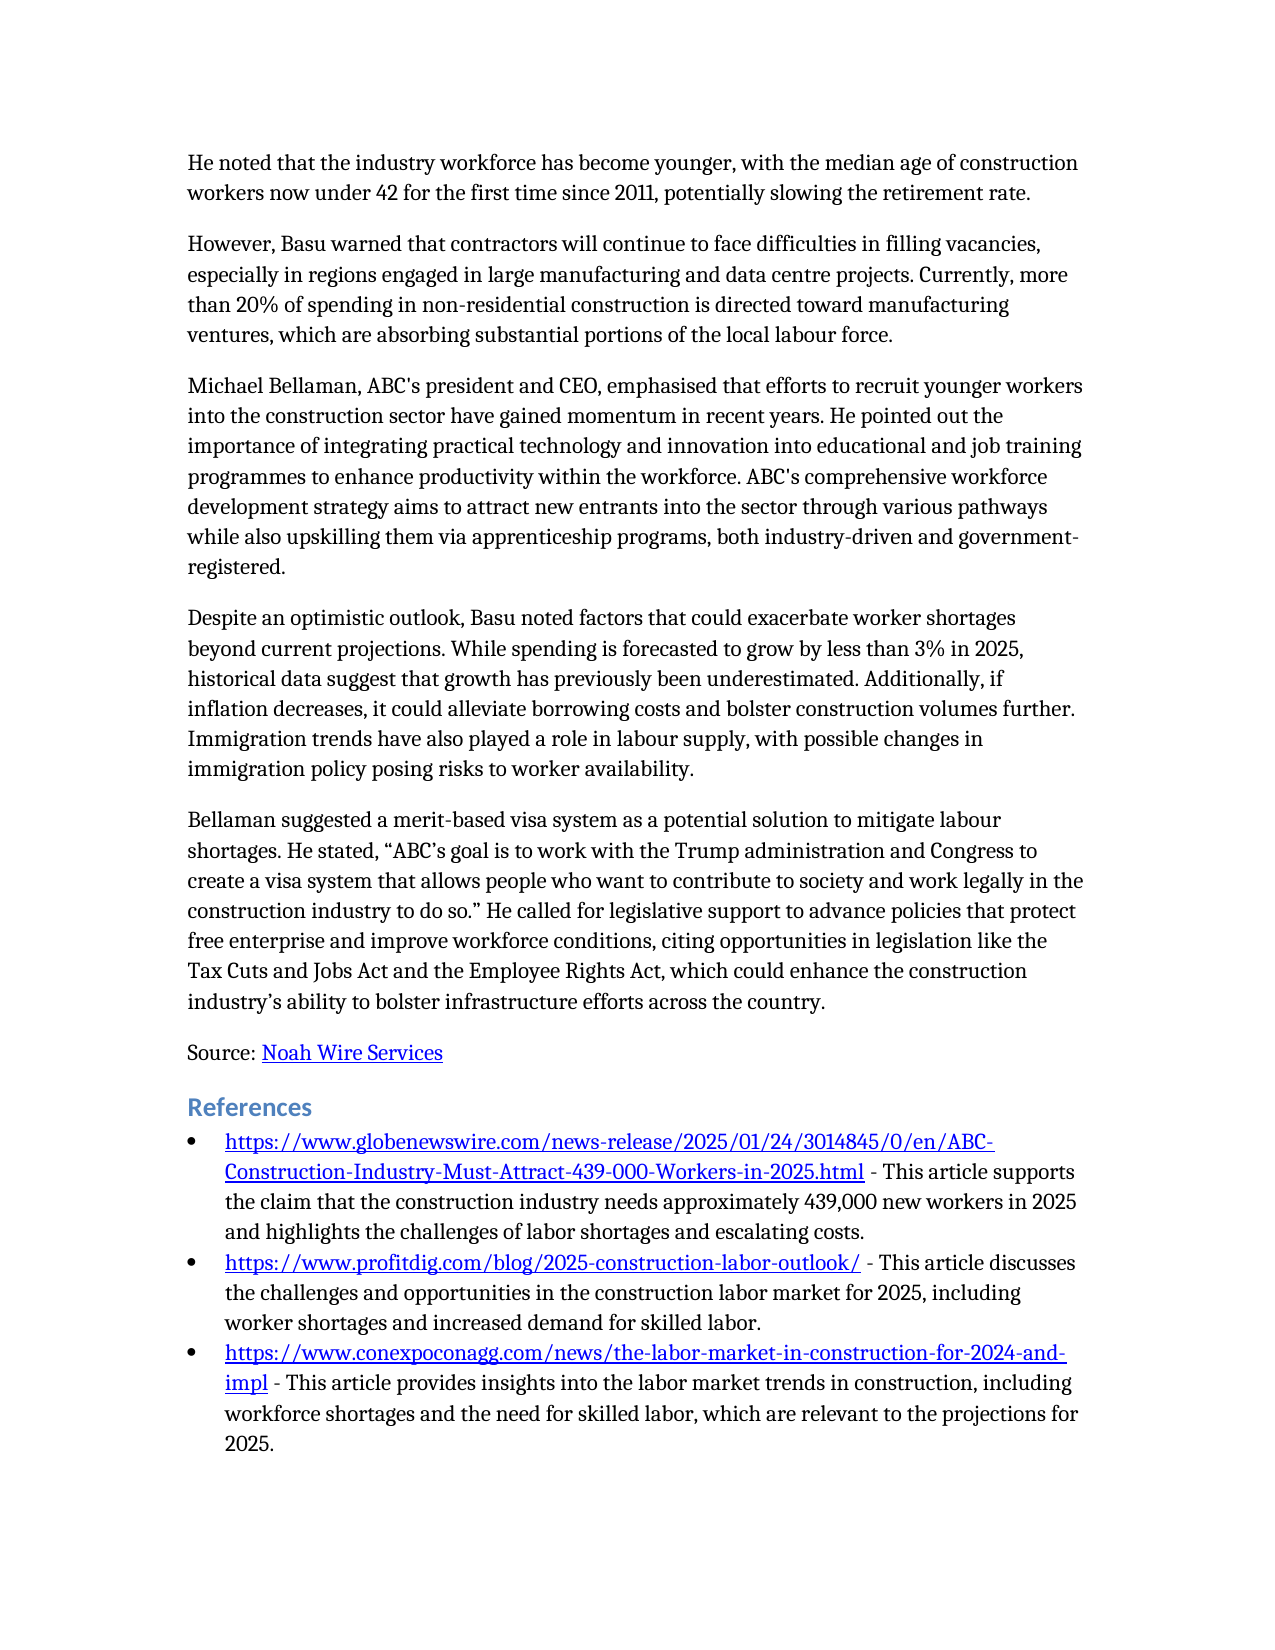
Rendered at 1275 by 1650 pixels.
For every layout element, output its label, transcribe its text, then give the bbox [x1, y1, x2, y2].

list https://www.conexpoconagg.com/news/the-labor-market-in-construction-for-2024-and-impl - This article provides insights into the labor market trends in construction, including workforce shortages and the need for skilled labor, which are relevant to the projections for 2025. [187, 1340, 1087, 1457]
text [187, 150, 1087, 207]
list https://www.globenewswire.com/news-release/2025/01/24/3014845/0/en/ABC-Construction-Industry-Must-Attract-439-000-Workers-in-2025.html - This article supports the claim that the construction industry needs approximately 439,000 new workers in 2025 and highlights the challenges of labor shortages and escalating costs. [187, 1128, 1087, 1246]
text Michael Bellaman, ABC's president and CEO, emphasised that efforts to recruit younger workers into the construction sector have gained momentum in recent years. He pointed out the importance of integrating practical technology and innovation into educational and job training programmes to enhance productivity within the workforce. ABC's comprehensive workforce development strategy aims to attract new entrants into the sector through various pathways while also upskilling them via apprenticeship programs, both industry-driven and government-registered. [187, 373, 1087, 581]
text Source: Noah Wire Services [187, 1039, 1087, 1066]
text Despite an optimistic outlook, Basu noted factors that could exacerbate worker shortages beyond current projections. While spending is forecasted to grow by less than 3% in 2025, historical data suggest that growth has previously been underestimated. Additionally, if inflation decreases, it could alleviate borrowing costs and bolster construction volumes further. Immigration trends have also played a role in labour supply, with possible changes in immigration policy posing risks to worker availability. [187, 605, 1087, 783]
subtitle References [187, 1091, 1087, 1124]
text Bellaman suggested a merit-based visa system as a potential solution to mitigate labour shortages. He stated, “ABC’s goal is to work with the Trump administration and Congress to create a visa system that allows people who want to contribute to society and work legally in the construction industry to do so.” He called for legislative support to advance policies that protect free enterprise and improve workforce conditions, citing opportunities in legislation like the Tax Cuts and Jobs Act and the Employee Rights Act, which could enhance the construction industry’s ability to bolster infrastructure efforts across the country. [187, 807, 1087, 1015]
list https://www.profitdig.com/blog/2025-construction-labor-outlook/ - This article discusses the challenges and opportunities in the construction labor market for 2025, including worker shortages and increased demand for skilled labor. [187, 1249, 1087, 1336]
text However, Basu warned that contractors will continue to face difficulties in filling vacancies, especially in regions engaged in large manufacturing and data centre projects. Currently, more than 20% of spending in non-residential construction is directed toward manufacturing ventures, which are absorbing substantial portions of the local labour force. [187, 231, 1087, 348]
